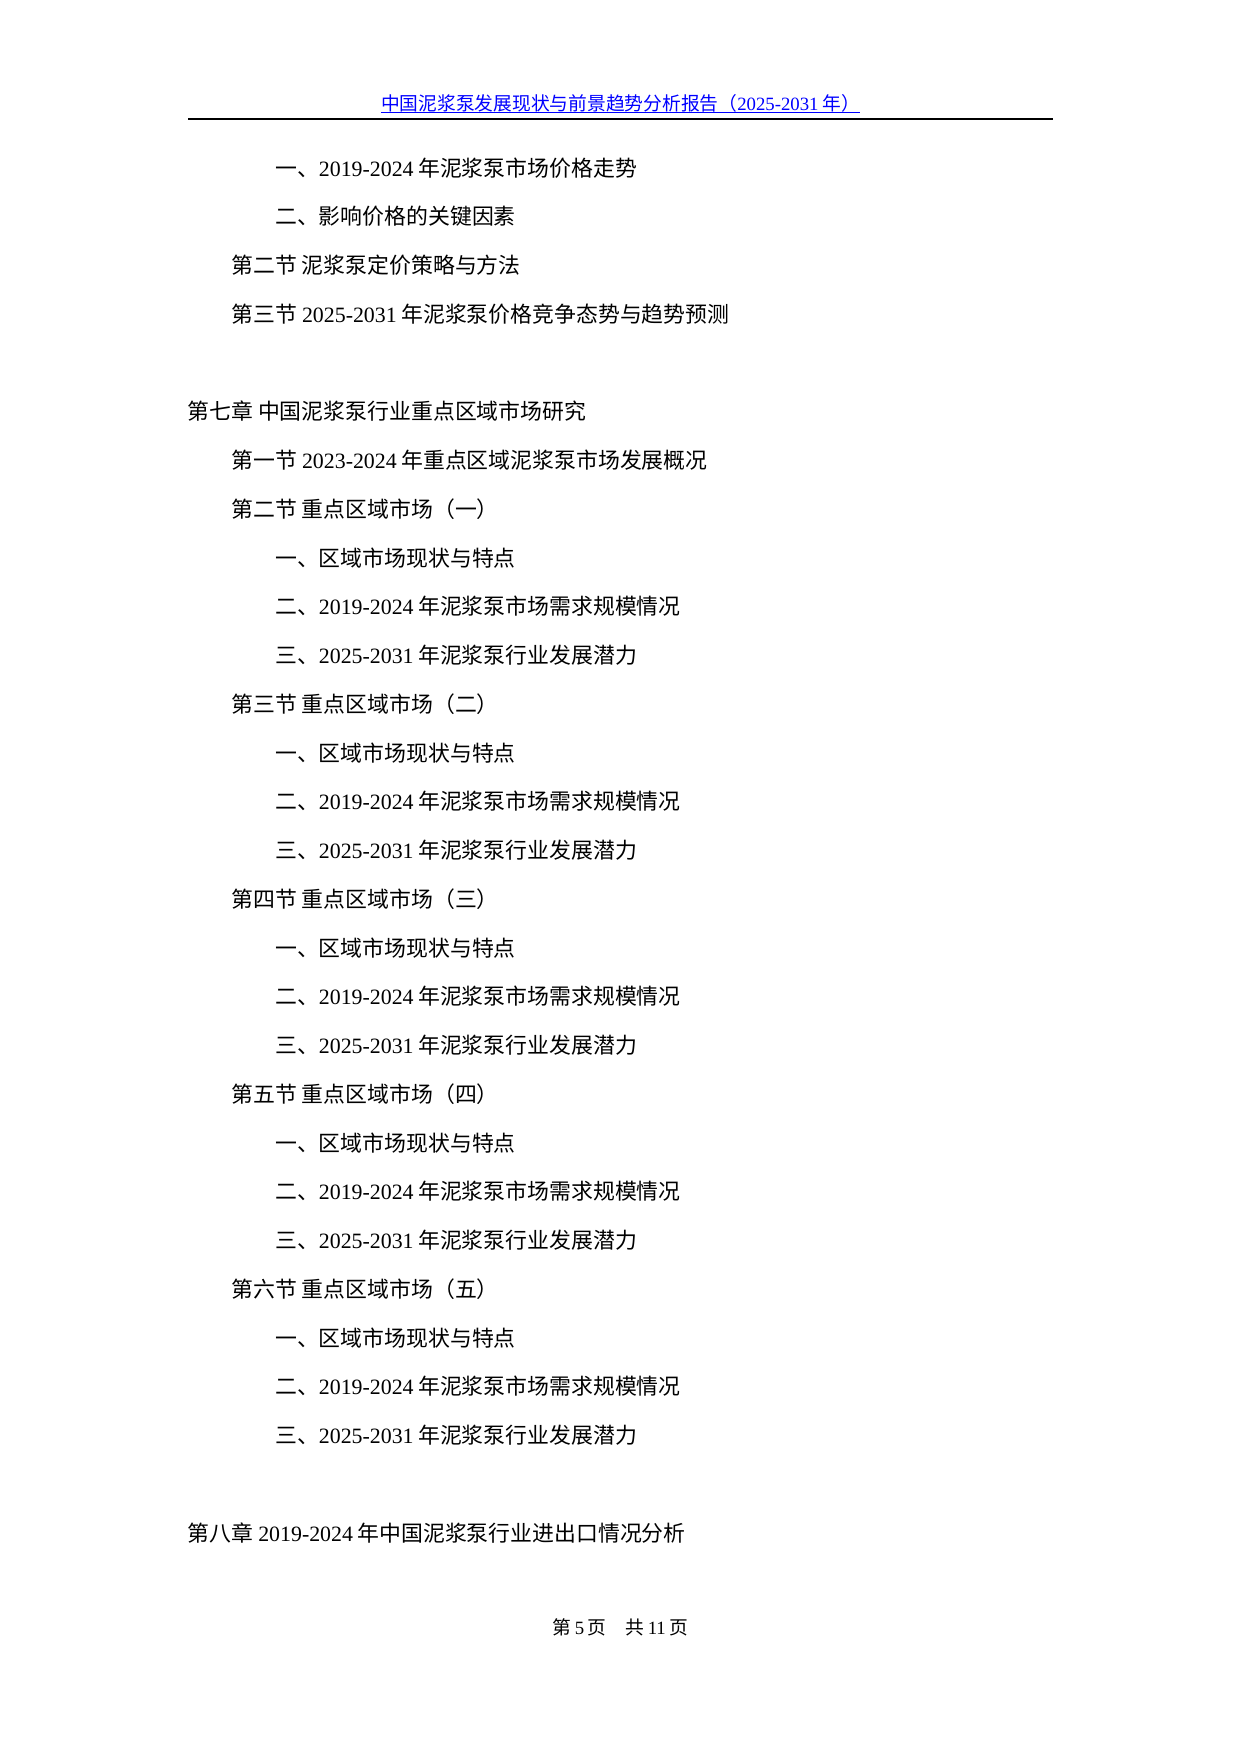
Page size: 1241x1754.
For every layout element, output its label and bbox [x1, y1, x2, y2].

text [187, 150, 1053, 1548]
